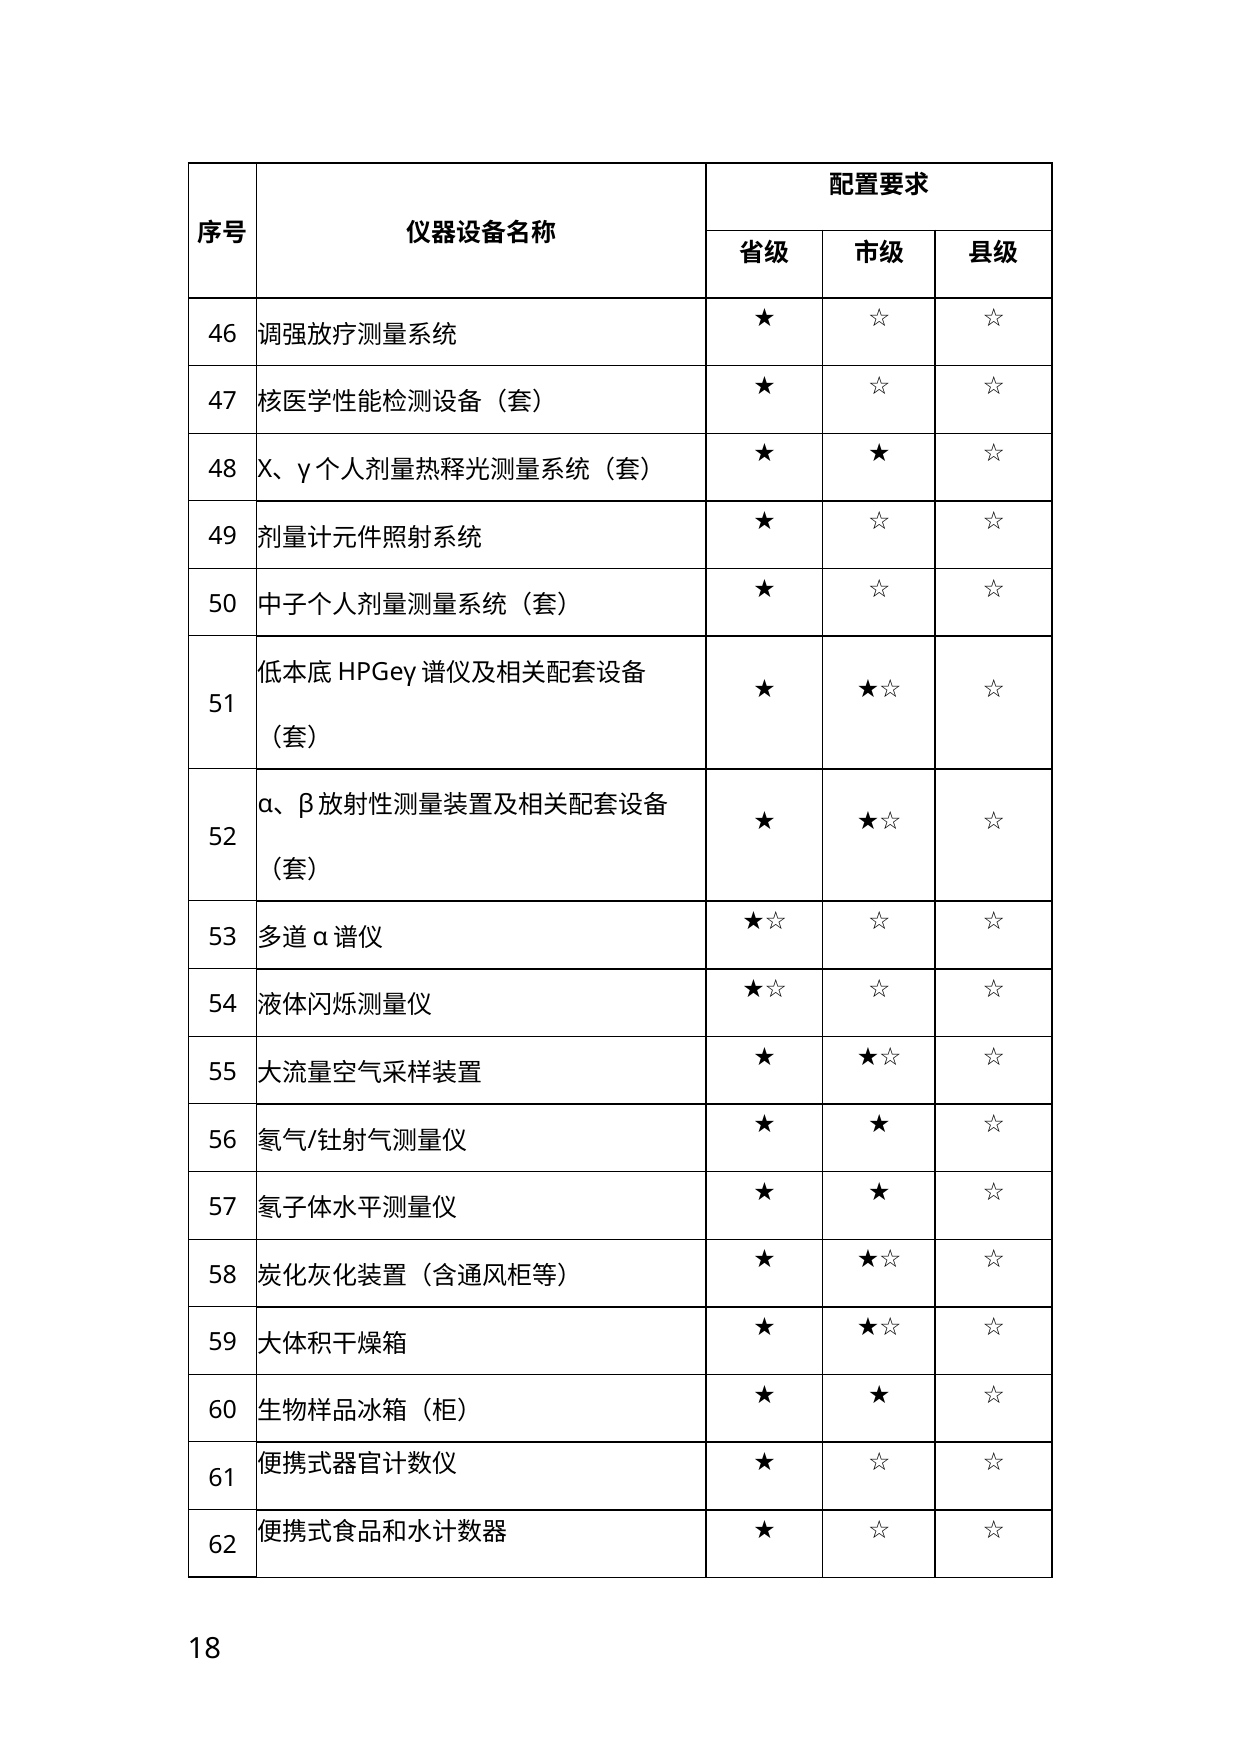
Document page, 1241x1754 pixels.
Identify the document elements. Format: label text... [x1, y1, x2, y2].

table_cell ★ [707, 1375, 822, 1441]
table_cell 61 [189, 1442, 256, 1509]
table_cell 47 [189, 366, 256, 432]
table_cell ★☆ [823, 1240, 934, 1306]
table_cell ★ [707, 1037, 822, 1103]
table_cell ★ [823, 1105, 934, 1171]
table_cell ☆ [936, 569, 1051, 635]
table_cell 58 [189, 1240, 256, 1306]
table_cell ☆ [823, 1511, 934, 1576]
table_cell X、γ个人剂量热释光测量系统（套） [257, 434, 705, 500]
table_cell 氡气/钍射气测量仪 [257, 1105, 705, 1171]
table_cell ★ [707, 1511, 822, 1576]
table_cell ☆ [936, 1240, 1051, 1306]
table_header 仪器设备名称 [257, 164, 705, 297]
table_cell 县级 [936, 231, 1051, 297]
table_cell ☆ [936, 1172, 1051, 1238]
table_cell 便携式食品和水计数器 [257, 1511, 705, 1576]
table_cell ★ [707, 1105, 822, 1171]
table_cell ★☆ [823, 1308, 934, 1374]
table_cell ☆ [936, 1308, 1051, 1374]
table_cell ★ [707, 1172, 822, 1238]
table_cell 大体积干燥箱 [257, 1308, 705, 1374]
table_cell 大流量空气采样装置 [257, 1037, 705, 1103]
table_cell 氡子体水平测量仪 [257, 1172, 705, 1238]
table_cell 剂量计元件照射系统 [257, 502, 705, 568]
table_cell 55 [189, 1037, 256, 1103]
table_cell 53 [189, 901, 256, 968]
table_cell ☆ [823, 366, 934, 432]
table_cell 炭化灰化装置（含通风柜等） [257, 1240, 705, 1306]
table_cell 56 [189, 1104, 256, 1171]
table_cell 62 [189, 1510, 256, 1576]
table_cell ☆ [823, 569, 934, 635]
table_cell ☆ [823, 902, 934, 968]
table_cell ★ [707, 502, 822, 568]
table_cell ☆ [823, 299, 934, 365]
table_cell 57 [189, 1172, 256, 1238]
table_cell ★ [707, 299, 822, 365]
table_cell ★ [707, 770, 822, 900]
table_cell ☆ [936, 502, 1051, 568]
table_cell 多道α谱仪 [257, 902, 705, 968]
table_cell 中子个人剂量测量系统（套） [257, 569, 705, 635]
table_header 序号 [189, 164, 256, 297]
table_cell ★☆ [823, 1037, 934, 1103]
table_cell 59 [189, 1307, 256, 1374]
table_cell α、β放射性测量装置及相关配套设备（套） [257, 770, 705, 900]
table_cell ★ [707, 366, 822, 432]
table_cell ★ [707, 434, 822, 500]
table_cell 调强放疗测量系统 [257, 299, 705, 365]
table_cell ☆ [936, 637, 1051, 768]
table_cell ☆ [936, 366, 1051, 432]
table_cell 60 [189, 1375, 256, 1441]
table_cell ☆ [936, 299, 1051, 365]
table_cell 低本底HPGeγ谱仪及相关配套设备（套） [257, 637, 705, 768]
table_cell ★☆ [707, 970, 822, 1036]
table_cell ★ [823, 1172, 934, 1238]
table_cell ☆ [936, 970, 1051, 1036]
table_cell 46 [189, 299, 256, 365]
table_cell ★ [707, 569, 822, 635]
table_cell 生物样品冰箱（柜） [257, 1375, 705, 1441]
table_cell 核医学性能检测设备（套） [257, 366, 705, 432]
table_cell ★ [823, 1375, 934, 1441]
table_cell ☆ [936, 1037, 1051, 1103]
table_header 配置要求 [707, 164, 1051, 229]
table_cell ★ [823, 434, 934, 500]
table_cell ☆ [936, 434, 1051, 500]
table_cell 49 [189, 501, 256, 568]
table_cell ★☆ [823, 770, 934, 900]
table_cell ☆ [823, 502, 934, 568]
table_cell 52 [189, 769, 256, 900]
table_cell ☆ [936, 770, 1051, 900]
table_cell ★ [707, 1240, 822, 1306]
table_cell ☆ [936, 1443, 1051, 1509]
table_cell ★☆ [707, 902, 822, 968]
table_cell ★ [707, 637, 822, 768]
table_cell ☆ [936, 1375, 1051, 1441]
table_cell ★ [707, 1443, 822, 1509]
table_cell 50 [189, 569, 256, 635]
table_cell ☆ [823, 1443, 934, 1509]
table_cell 51 [189, 636, 256, 768]
table_cell 48 [189, 434, 256, 500]
table_cell ☆ [936, 902, 1051, 968]
table_cell 液体闪烁测量仪 [257, 970, 705, 1036]
table_cell ☆ [936, 1105, 1051, 1171]
table_cell 省级 [707, 231, 822, 297]
table_cell ☆ [823, 970, 934, 1036]
table_cell ☆ [936, 1511, 1051, 1576]
table_cell ★ [707, 1308, 822, 1374]
table_cell 54 [189, 969, 256, 1036]
table_cell ★☆ [823, 637, 934, 768]
table_cell 市级 [823, 231, 934, 297]
table_cell 便携式器官计数仪 [257, 1443, 705, 1509]
